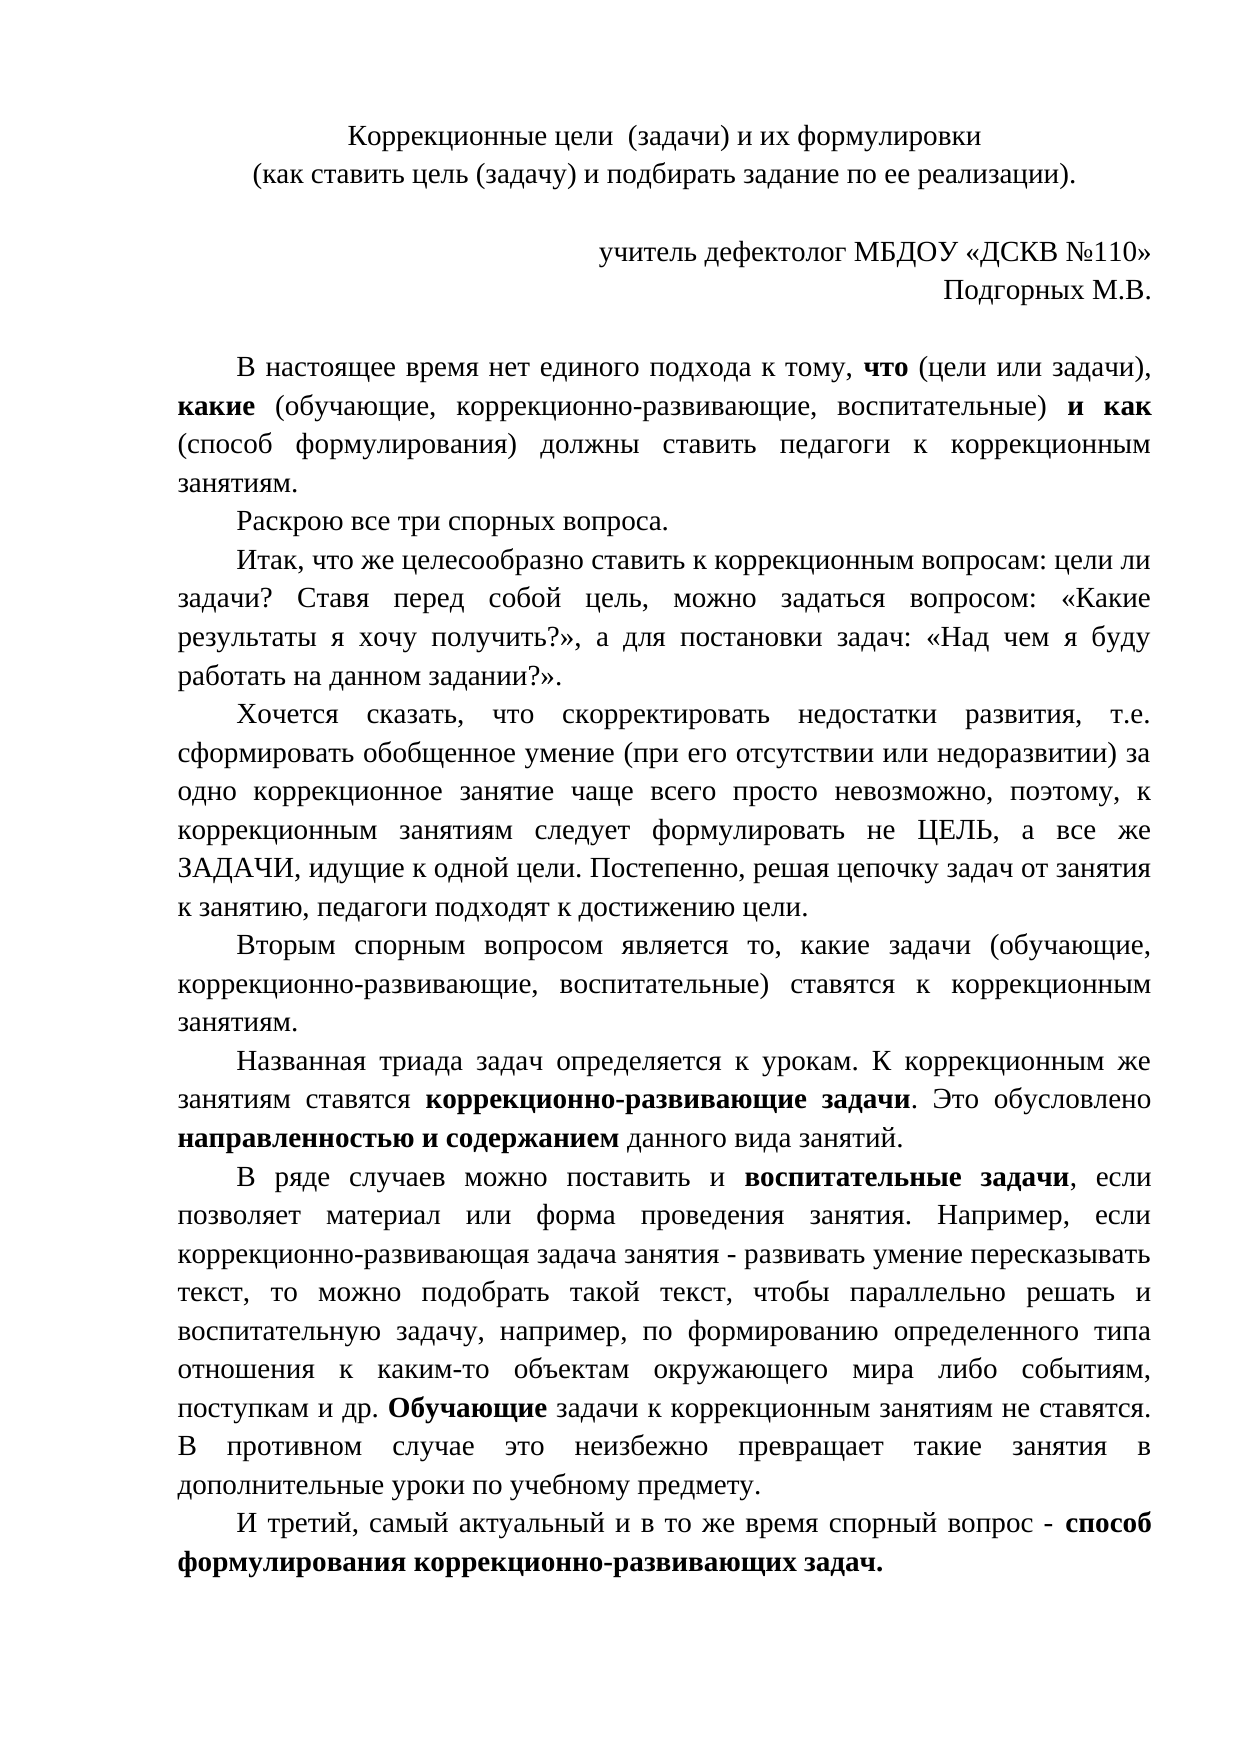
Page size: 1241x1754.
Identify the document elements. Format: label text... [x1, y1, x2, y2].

text В настоящее время нет единого подхода к тому, что (цели или задачи), какие (обучающие, коррекционно-развивающие, воспитательные) и как (способ формулирования) должны ставить педагоги к коррекционным занятиям. [177, 349, 1152, 498]
text В ряде случаев можно поставить и воспитательные задачи, если позволяет материал или форма проведения занятия. Например, если коррекционно-развивающая задача занятия - развивать умение пересказывать текст, то можно подобрать такой текст, чтобы параллельно решать и воспитательную задачу, например, по формированию определенного типа отношения к каким-то объектам окружающего мира либо событиям, поступкам и др. Обучающие задачи к коррекционным занятиям не ставятся. В противном случае это неизбежно превращает такие занятия в дополнительные уроки по учебному предмету. [177, 1159, 1152, 1501]
text (как ставить цель (задачу) и подбирать задание по ее реализации). [177, 157, 1152, 190]
text Названная триада задач определяется к урокам. К коррекционным же занятиям ставятся коррекционно-развивающие задачи. Это обусловлено направленностью и содержанием данного вида занятий. [177, 1043, 1152, 1154]
text учитель дефектолог МБДОУ «ДСКВ №110» [177, 234, 1152, 267]
text Раскрою все три спорных вопроса. [177, 503, 1152, 537]
text Итак, что же целесообразно ставить к коррекционным вопросам: цели ли задачи? Ставя перед собой цель, можно задаться вопросом: «Какие результаты я хочу получить?», а для постановки задач: «Над чем я буду работать на данном задании?». [177, 542, 1152, 691]
text И третий, самый актуальный и в то же время спорный вопрос - способ формулирования коррекционно-развивающих задач. [177, 1506, 1152, 1578]
text Подгорных М.В. [177, 272, 1152, 306]
text Коррекционные цели (задачи) и их формулировки [177, 118, 1152, 152]
text Вторым спорным вопросом является то, какие задачи (обучающие, коррекционно-развивающие, воспитательные) ставятся к коррекционным занятиям. [177, 927, 1152, 1038]
text Хочется сказать, что скорректировать недостатки развития, т.е. сформировать обобщенное умение (при его отсутствии или недоразвитии) за одно коррекционное занятие чаще всего просто невозможно, поэтому, к коррекционным занятиям следует формулировать не ЦЕЛЬ, а все же ЗАДАЧИ, идущие к одной цели. Постепенно, решая цепочку задач от занятия к занятию, педагоги подходят к достижению цели. [177, 696, 1152, 922]
